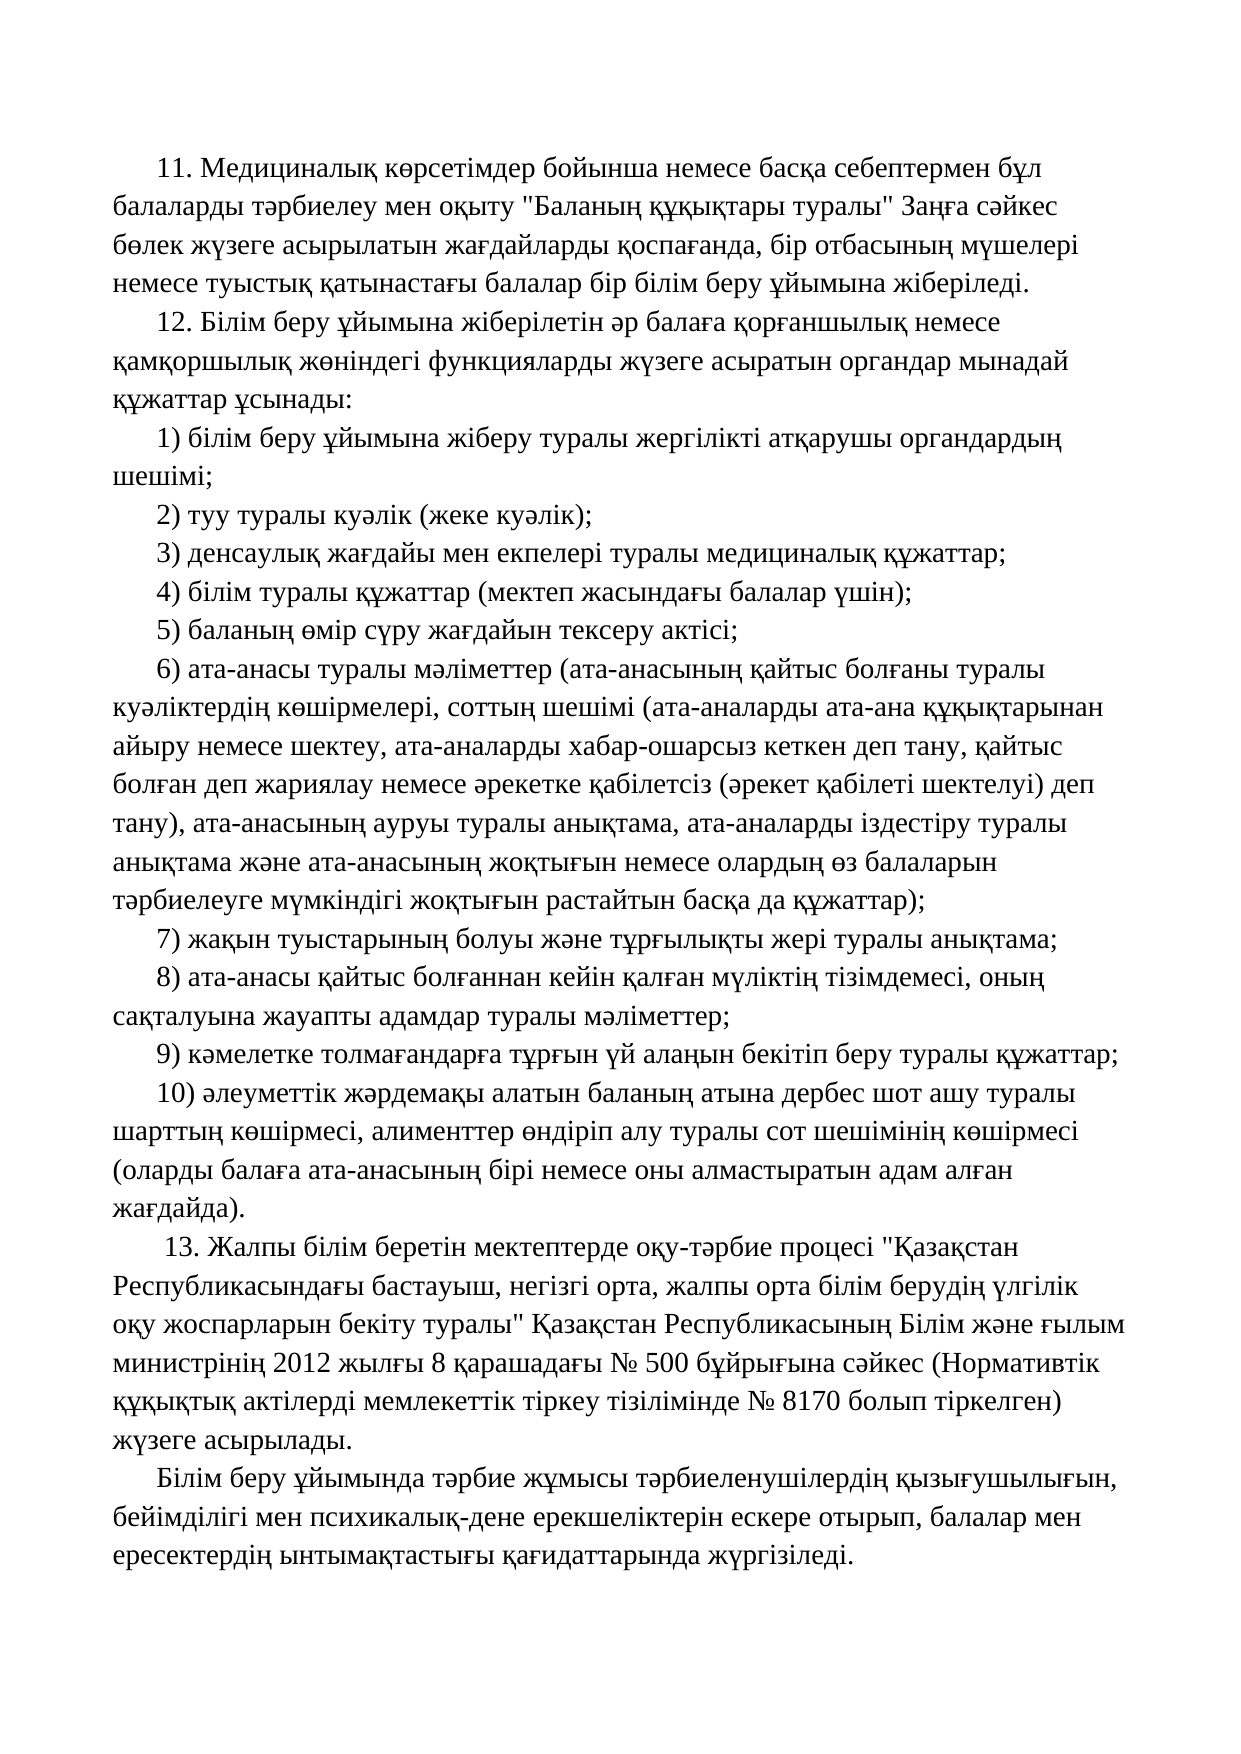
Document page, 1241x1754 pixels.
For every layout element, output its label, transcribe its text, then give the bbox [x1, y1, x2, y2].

text 11. Медициналық көрсетімдер бойынша немесе басқа себептермен бұл балаларды тәрбиелеу мен оқыту "Баланың құқықтары туралы" Заңға сәйкес бөлек жүзеге асырылатын жағдайларды қоспағанда, бiр отбасының мүшелерi немесе туыстық қатынастағы балалар бiр бiлiм беру ұйымына жiберiледi. [112, 150, 1128, 299]
text 12. Білім беру ұйымына жiберiлетiн әр балаға қорғаншылық немесе қамқоршылық жөніндегі функцияларды жүзеге асыратын органдар мынадай құжаттар ұсынады: [112, 304, 1128, 415]
text 9) кәмелетке толмағандарға тұрғын үй алаңын бекiтiп беру туралы құжаттар; [112, 1036, 1128, 1070]
text 5) баланың өмiр сүру жағдайын тексеру актiсi; [112, 612, 1128, 646]
text 13. Жалпы білім беретін мектептерде оқу-тәрбие процесі "Қазақстан Республикасындағы бастауыш, негізгі орта, жалпы орта білім берудің үлгілік оқу жоспарларын бекіту туралы" Қазақстан Республикасының Білім және ғылым министрінің 2012 жылғы 8 қарашадағы № 500 бұйрығына сәйкес (Нормативтік құқықтық актілерді мемлекеттік тіркеу тізілімінде № 8170 болып тіркелген) жүзеге асырылады. [112, 1229, 1128, 1455]
text 1) бiлiм беру ұйымына жiберу туралы жергiлiктi атқарушы органдардың шешiмi; [112, 420, 1128, 492]
text 8) ата-анасы қайтыс болғаннан кейiн қалған мүлiктiң тiзiмдемесi, оның сақталуына жауапты адамдар туралы мәлiметтер; [112, 959, 1128, 1031]
text 6) ата-анасы туралы мәлiметтер (ата-анасының қайтыс болғаны туралы куәлiктердiң көшiрмелерi, соттың шешiмi (ата-аналарды ата-ана құқықтарынан айыру немесе шектеу, ата-аналарды хабар-ошарсыз кеткен деп тану, қайтыс болған деп жариялау немесе әрекетке қабілетсіз (әрекет қабiлетi шектелуi) деп тану), ата-анасының ауруы туралы анықтама, ата-аналарды iздестiру туралы анықтама және ата-анасының жоқтығын немесе олардың өз балаларын тәрбиелеуге мүмкiндiгi жоқтығын растайтын басқа да құжаттар); [112, 651, 1128, 916]
text 7) жақын туыстарының болуы және тұрғылықты жерi туралы анықтама; [112, 921, 1128, 954]
text 2) туу туралы куәлiк (жеке куәлік); [112, 497, 1128, 530]
text 4) бiлiм туралы құжаттар (мектеп жасындағы балалар үшiн); [112, 574, 1128, 607]
text 3) денсаулық жағдайы мен екпелерi туралы медициналық құжаттар; [112, 535, 1128, 569]
text Білім беру ұйымында тәрбие жұмысы тәрбиеленушiлердiң қызығушылығын, бейiмдiлiгi мен психикалық-дене ерекшелiктерiн ескере отырып, балалар мен ересектердiң ынтымақтастығы қағидаттарында жүргiзiледi. [112, 1460, 1128, 1571]
text 10) әлеуметтік жәрдемақы алатын баланың атына дербес шот ашу туралы шарттың көшірмесі, алименттер өндiрiп алу туралы сот шешiмiнiң көшiрмесi (оларды балаға ата-анасының бiрi немесе оны алмастыратын адам алған жағдайда). [112, 1075, 1128, 1224]
